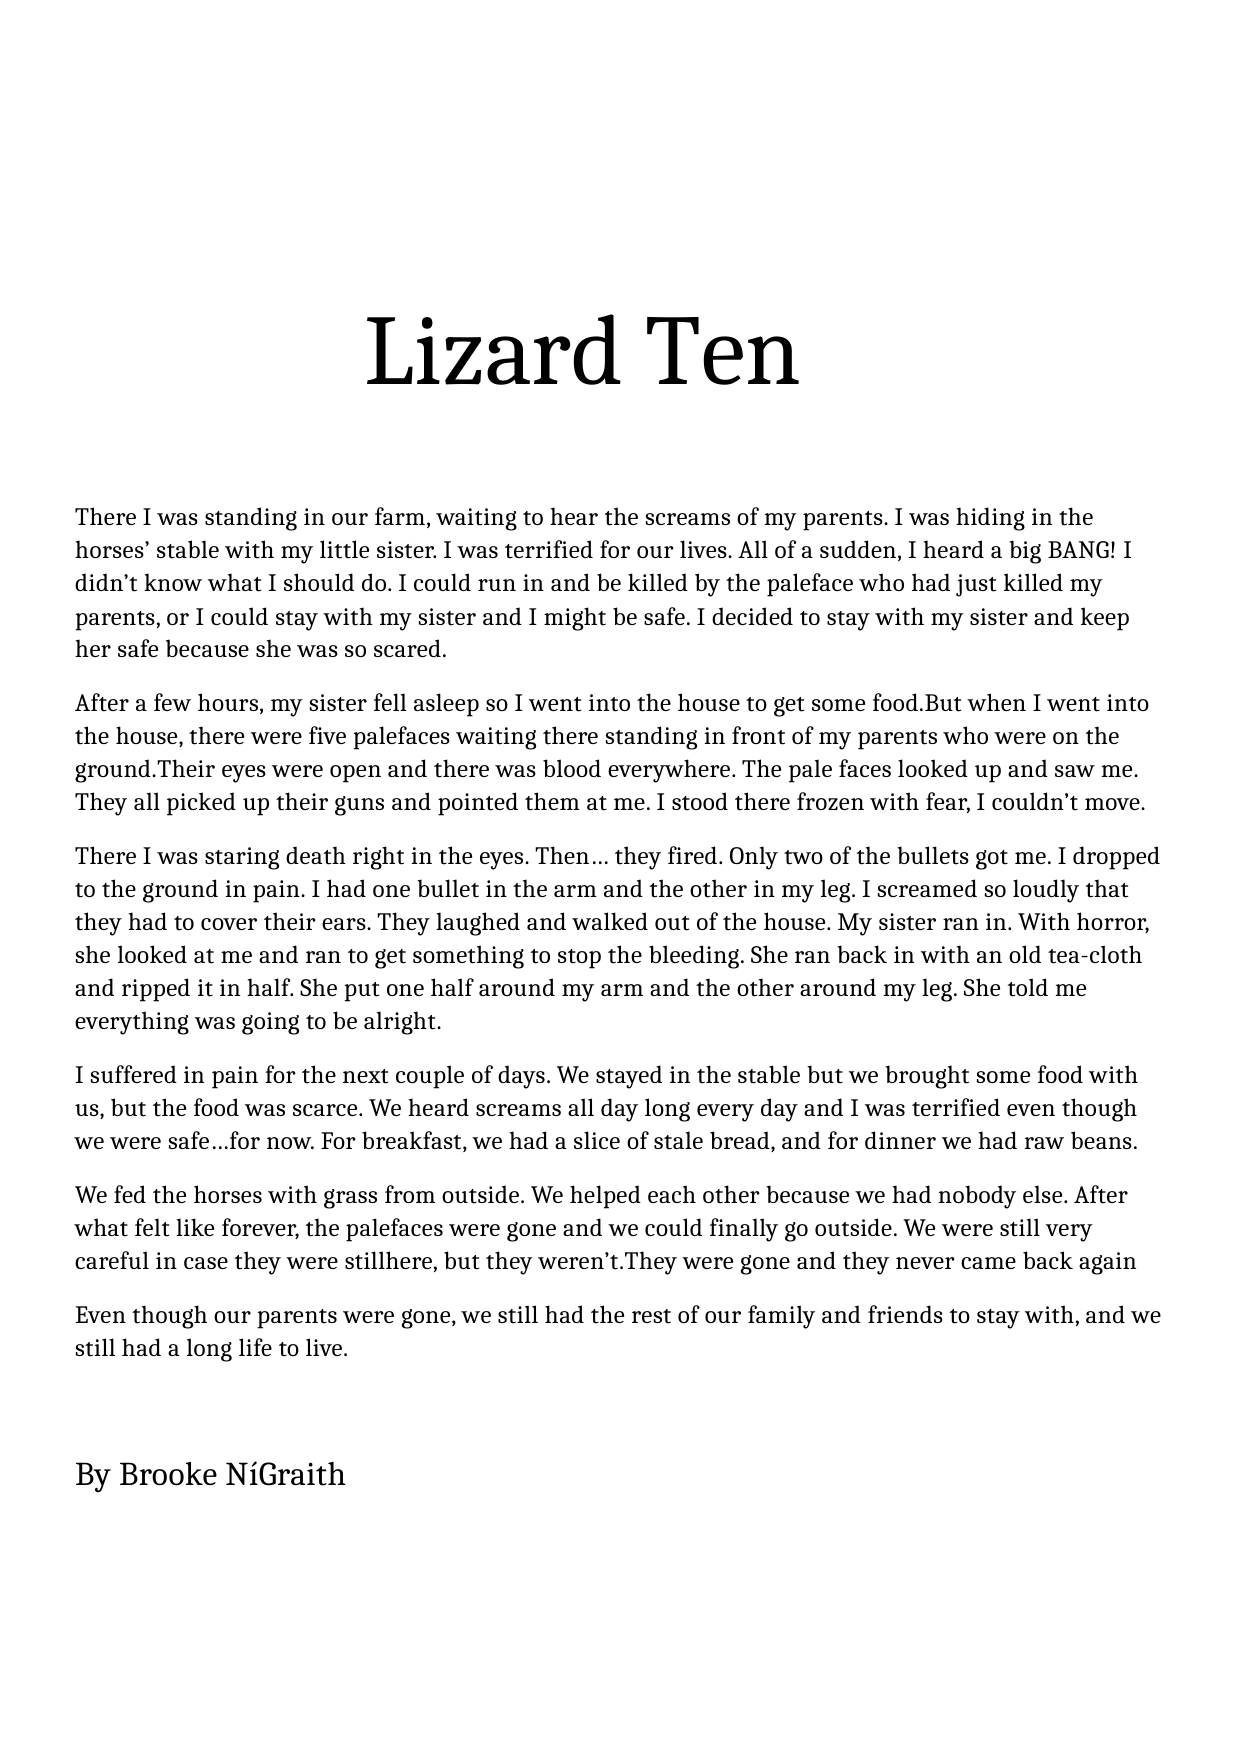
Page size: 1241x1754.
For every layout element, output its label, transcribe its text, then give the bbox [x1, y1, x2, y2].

text Even though our parents were gone, we still had the rest of our family and friends to stay with, and we still had a long life to live. [75, 1301, 1165, 1363]
text I suffered in pain for the next couple of days. We stayed in the stable but we brought some food with us, but the food was scarce. We heard screams all day long every day and I was terrified even though we were safe…for now. For breakfast, we had a slice of stale bread, and for dinner we had raw beans. [75, 1061, 1165, 1156]
text There I was staring death right in the eyes. Then… they fired. Only two of the bullets got me. I dropped to the ground in pain. I had one bullet in the arm and the other in my leg. I screamed so loudly that they had to cover their ears. They laughed and walked out of the house. My sister ran in. With horror, she looked at me and ran to get something to stop the bleeding. She ran back in with an old tea-cloth and ripped it in half. She put one half around my arm and the other around my leg. She told me everything was going to be alright. [75, 842, 1165, 1036]
text By Brooke NíGraith [75, 1455, 1165, 1494]
text There I was standing in our farm, waiting to hear the screams of my parents. I was hiding in the horses’ stable with my little sister. I was terrified for our lives. All of a sudden, I heard a big BANG! I didn’t know what I should do. I could run in and be killed by the paleface who had just killed my parents, or I could stay with my sister and I might be safe. I decided to stay with my sister and keep her safe because she was so scared. [75, 503, 1165, 664]
text Lizard Ten [0, 294, 1165, 409]
text After a few hours, my sister fell asleep so I went into the house to get some food.But when I went into the house, there were five palefaces waiting there standing in front of my parents who were on the ground.Their eyes were open and there was blood everywhere. The pale faces looked up and saw me. They all picked up their guns and pointed them at me. I stood there frozen with fear, I couldn’t move. [75, 689, 1165, 817]
text We fed the horses with grass from outside. We helped each other because we had nobody else. After what felt like forever, the palefaces were gone and we could finally go outside. We were still very careful in case they were stillhere, but they weren’t.They were gone and they never came back again [75, 1181, 1165, 1276]
